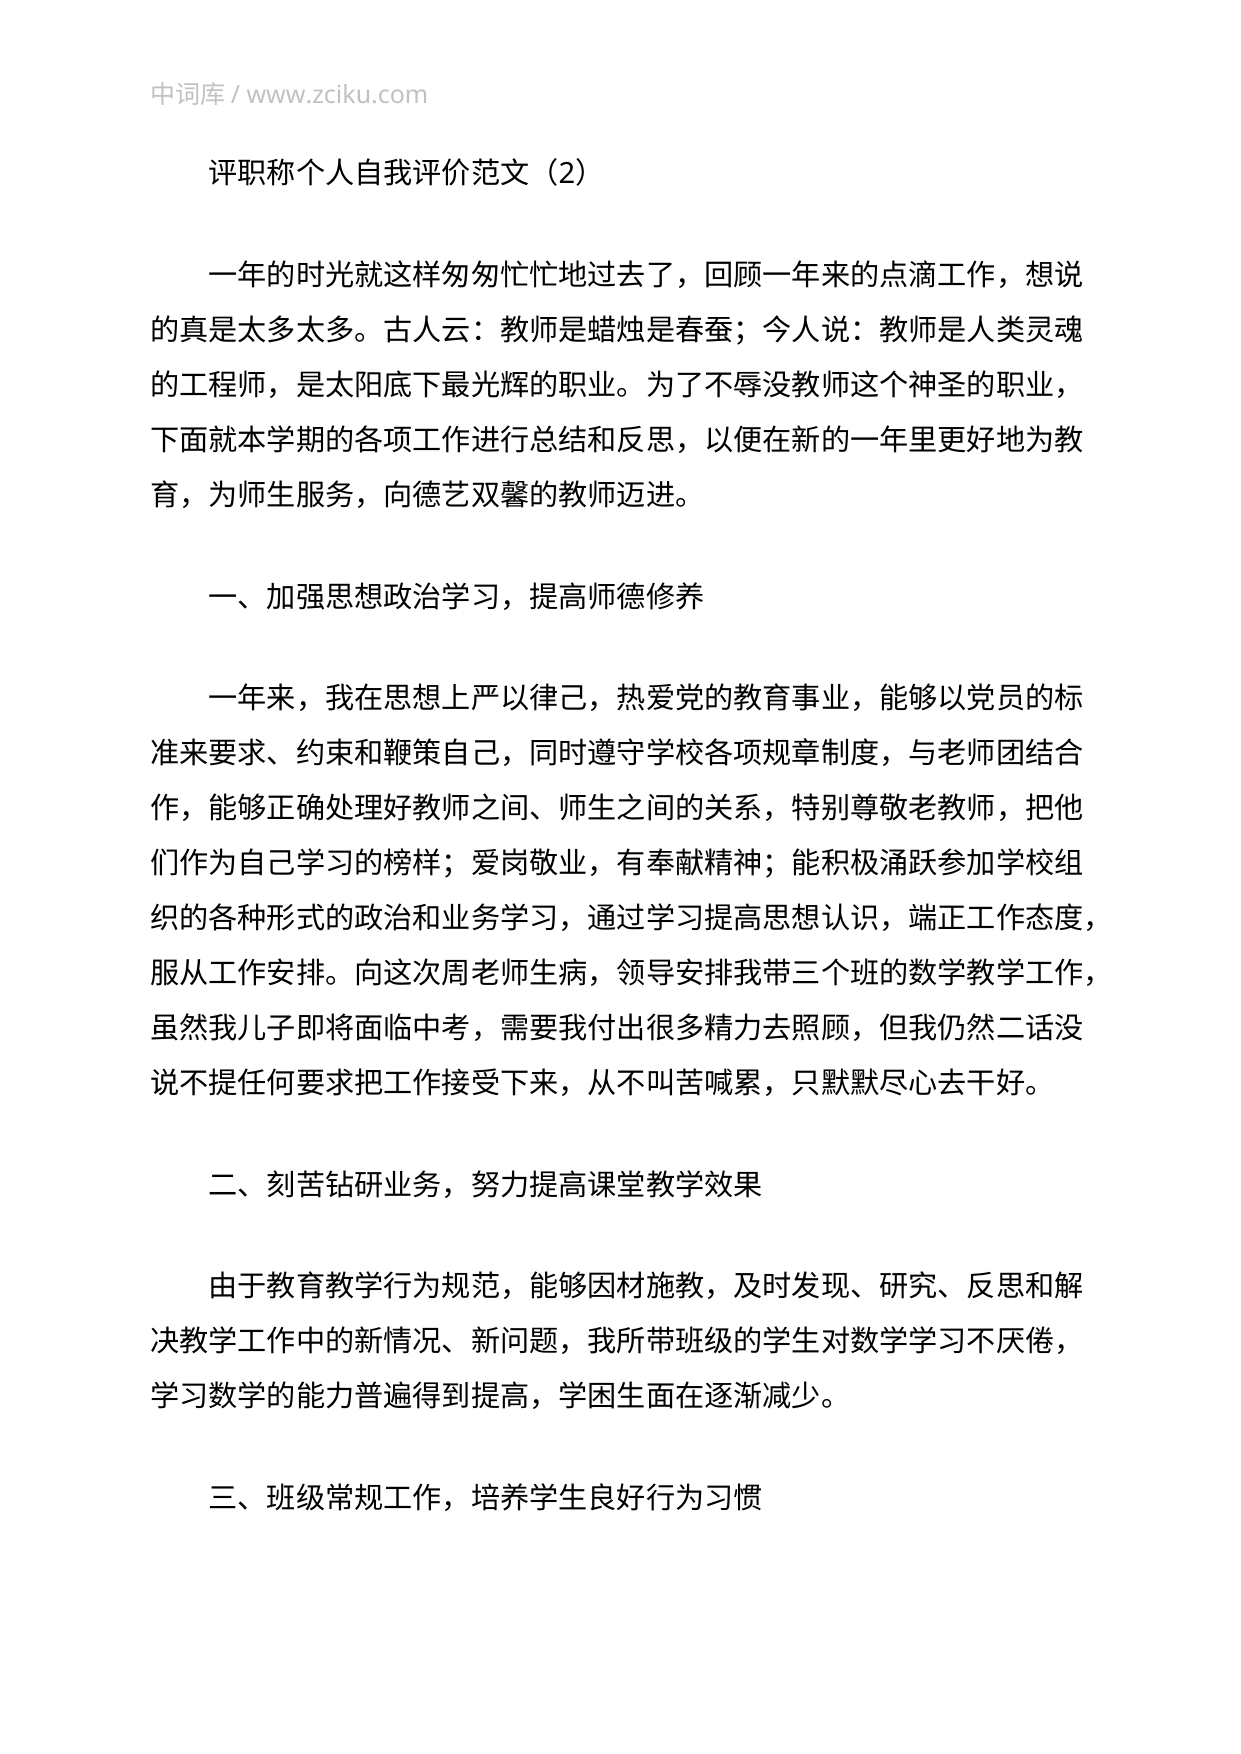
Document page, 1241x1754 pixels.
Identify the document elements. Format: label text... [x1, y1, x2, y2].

text 由于教育教学行为规范，能够因材施教，及时发现、研究、反思和解决教学工作中的新情况、新问题，我所带班级的学生对数学学习不厌倦，学习数学的能力普遍得到提高，学困生面在逐渐减少。 [150, 1263, 1090, 1415]
text 一、加强思想政治学习，提高师德修养 [150, 573, 1090, 616]
text 二、刻苦钻研业务，努力提高课堂教学效果 [150, 1161, 1090, 1203]
text 三、班级常规工作，培养学生良好行为习惯 [150, 1474, 1090, 1517]
text 评职称个人自我评价范文（2） [150, 150, 1090, 192]
text 一年来，我在思想上严以律己，热爱党的教育事业，能够以党员的标准来要求、约束和鞭策自己，同时遵守学校各项规章制度，与老师团结合作，能够正确处理好教师之间、师生之间的关系，特别尊敬老教师，把他们作为自己学习的榜样；爱岗敬业，有奉献精神；能积极涌跃参加学校组织的各种形式的政治和业务学习，通过学习提高思想认识，端正工作态度，服从工作安排。向这次周老师生病，领导安排我带三个班的数学教学工作，虽然我儿子即将面临中考，需要我付出很多精力去照顾，但我仍然二话没说不提任何要求把工作接受下来，从不叫苦喊累，只默默尽心去干好。 [150, 675, 1090, 1102]
text 一年的时光就这样匆匆忙忙地过去了，回顾一年来的点滴工作，想说的真是太多太多。古人云：教师是蜡烛是春蚕；今人说：教师是人类灵魂的工程师，是太阳底下最光辉的职业。为了不辱没教师这个神圣的职业，下面就本学期的各项工作进行总结和反思，以便在新的一年里更好地为教育，为师生服务，向德艺双馨的教师迈进。 [150, 252, 1090, 514]
